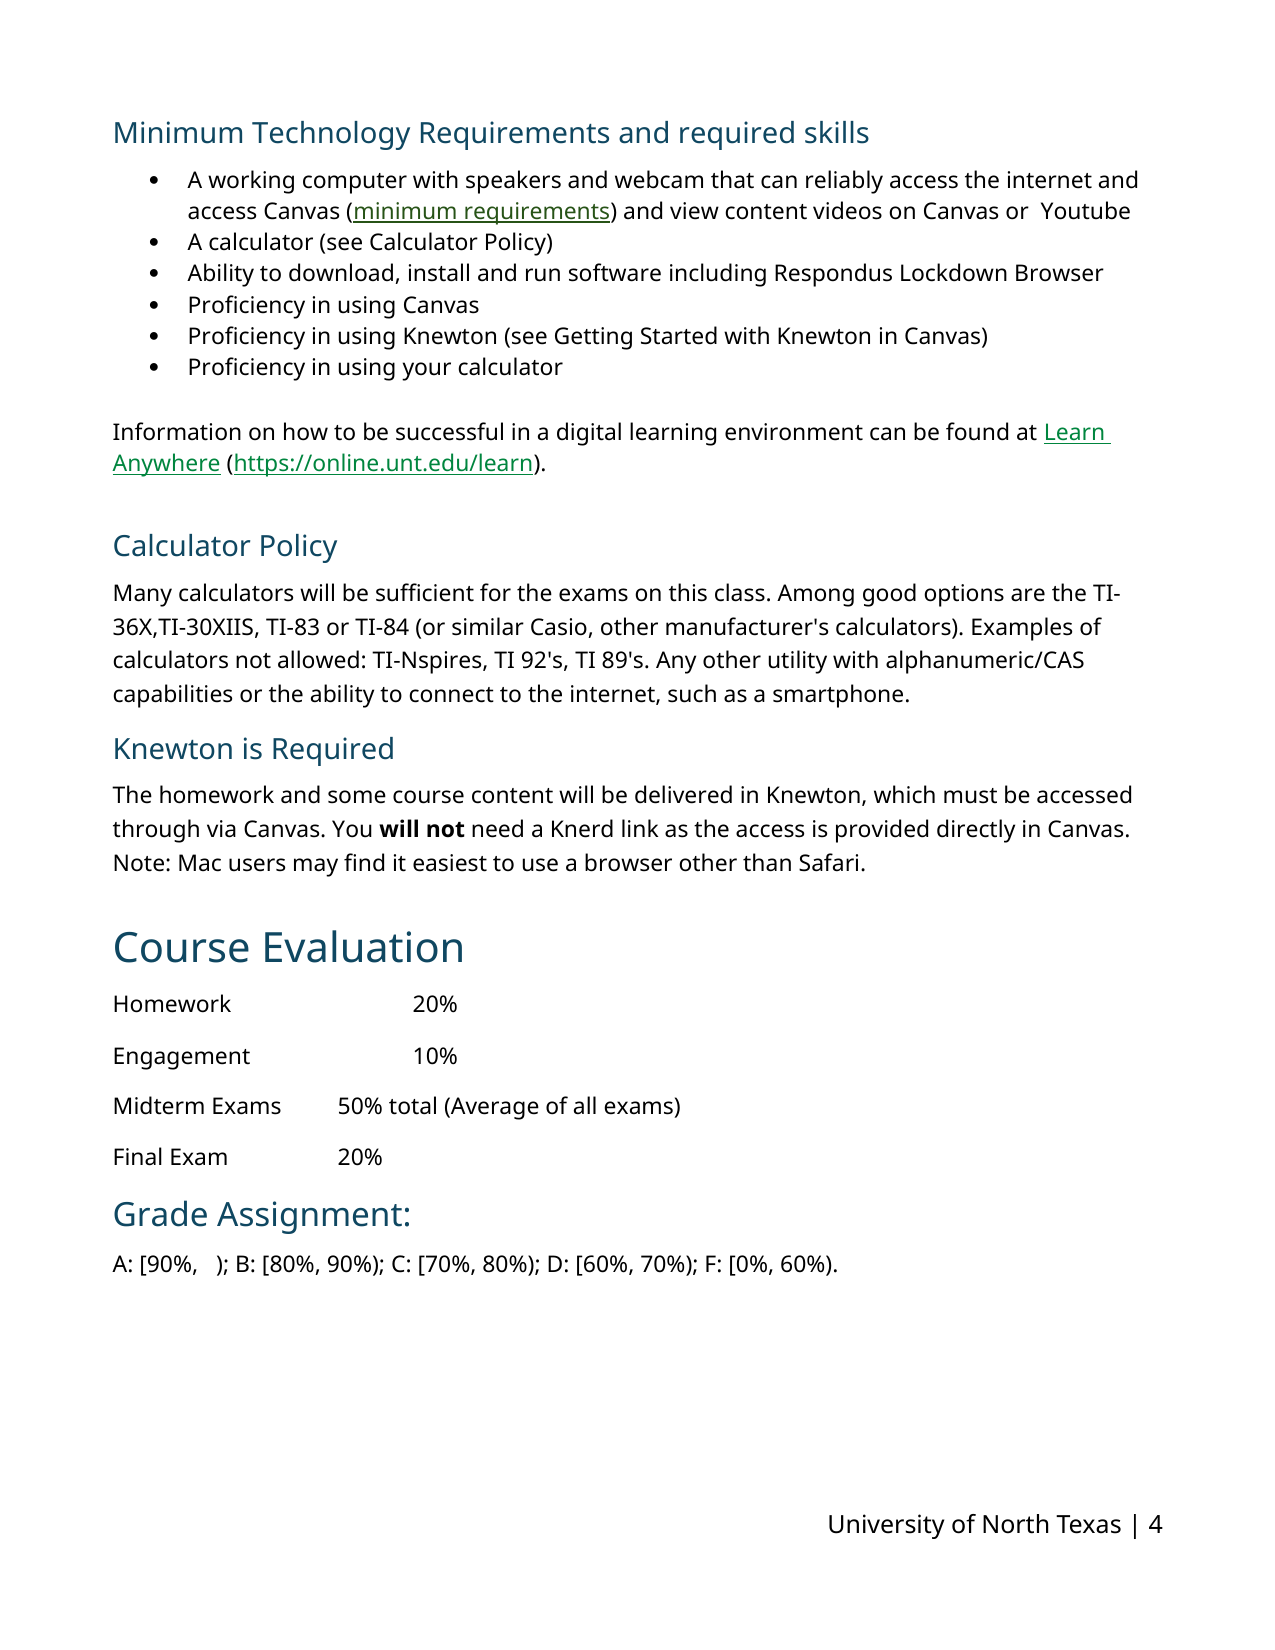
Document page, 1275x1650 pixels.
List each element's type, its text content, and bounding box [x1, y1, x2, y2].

text Information on how to be successful in a digital learning environment can be found at Learn Anywhere (https://online.unt.edu/learn). [112, 416, 1162, 479]
text Engagement 10% [112, 1040, 1162, 1071]
text A: [90%, ); B: [80%, 90%); C: [70%, 80%); D: [60%, 70%); F: [0%, 60%). [112, 1248, 1162, 1280]
text Homework 20% [112, 988, 1162, 1019]
subtitle Minimum Technology Requirements and required skills [112, 112, 1162, 152]
subtitle Grade Assignment: [112, 1191, 1162, 1237]
text Midterm Exams 50% total (Average of all exams) [112, 1090, 1162, 1122]
list A calculator (see Calculator Policy) [150, 226, 1162, 257]
subtitle Course Evaluation [112, 918, 1162, 975]
list Proficiency in using your calculator [150, 351, 1162, 382]
list Proficiency in using Knewton (see Getting Started with Knewton in Canvas) [150, 320, 1162, 351]
text The homework and some course content will be delivered in Knewton, which must be accessed through via Canvas. You will not need a Knerd link as the access is provided directly in Canvas. Note: Mac users may find it easiest to use a browser other than Safari. [112, 779, 1162, 878]
list A working computer with speakers and webcam that can reliably access the internet and access Canvas (minimum requirements) and view content videos on Canvas or Youtube [150, 164, 1162, 226]
subtitle Calculator Policy [112, 526, 1162, 565]
list Proficiency in using Canvas [150, 289, 1162, 320]
text Many calculators will be sufficient for the exams on this class. Among good options are the TI-36X,TI-30XIIS, TI-83 or TI-84 (or similar Casio, other manufacturer's calculators). Examples of calculators not allowed: TI-Nspires, TI 92's, TI 89's. Any other utility with alphanumeric/CAS capabilities or the ability to connect to the internet, such as a smartphone. [112, 577, 1162, 709]
subtitle Knewton is Required [112, 728, 1162, 768]
text Final Exam 20% [112, 1141, 1162, 1172]
list Ability to download, install and run software including Respondus Lockdown Browser [150, 257, 1162, 289]
